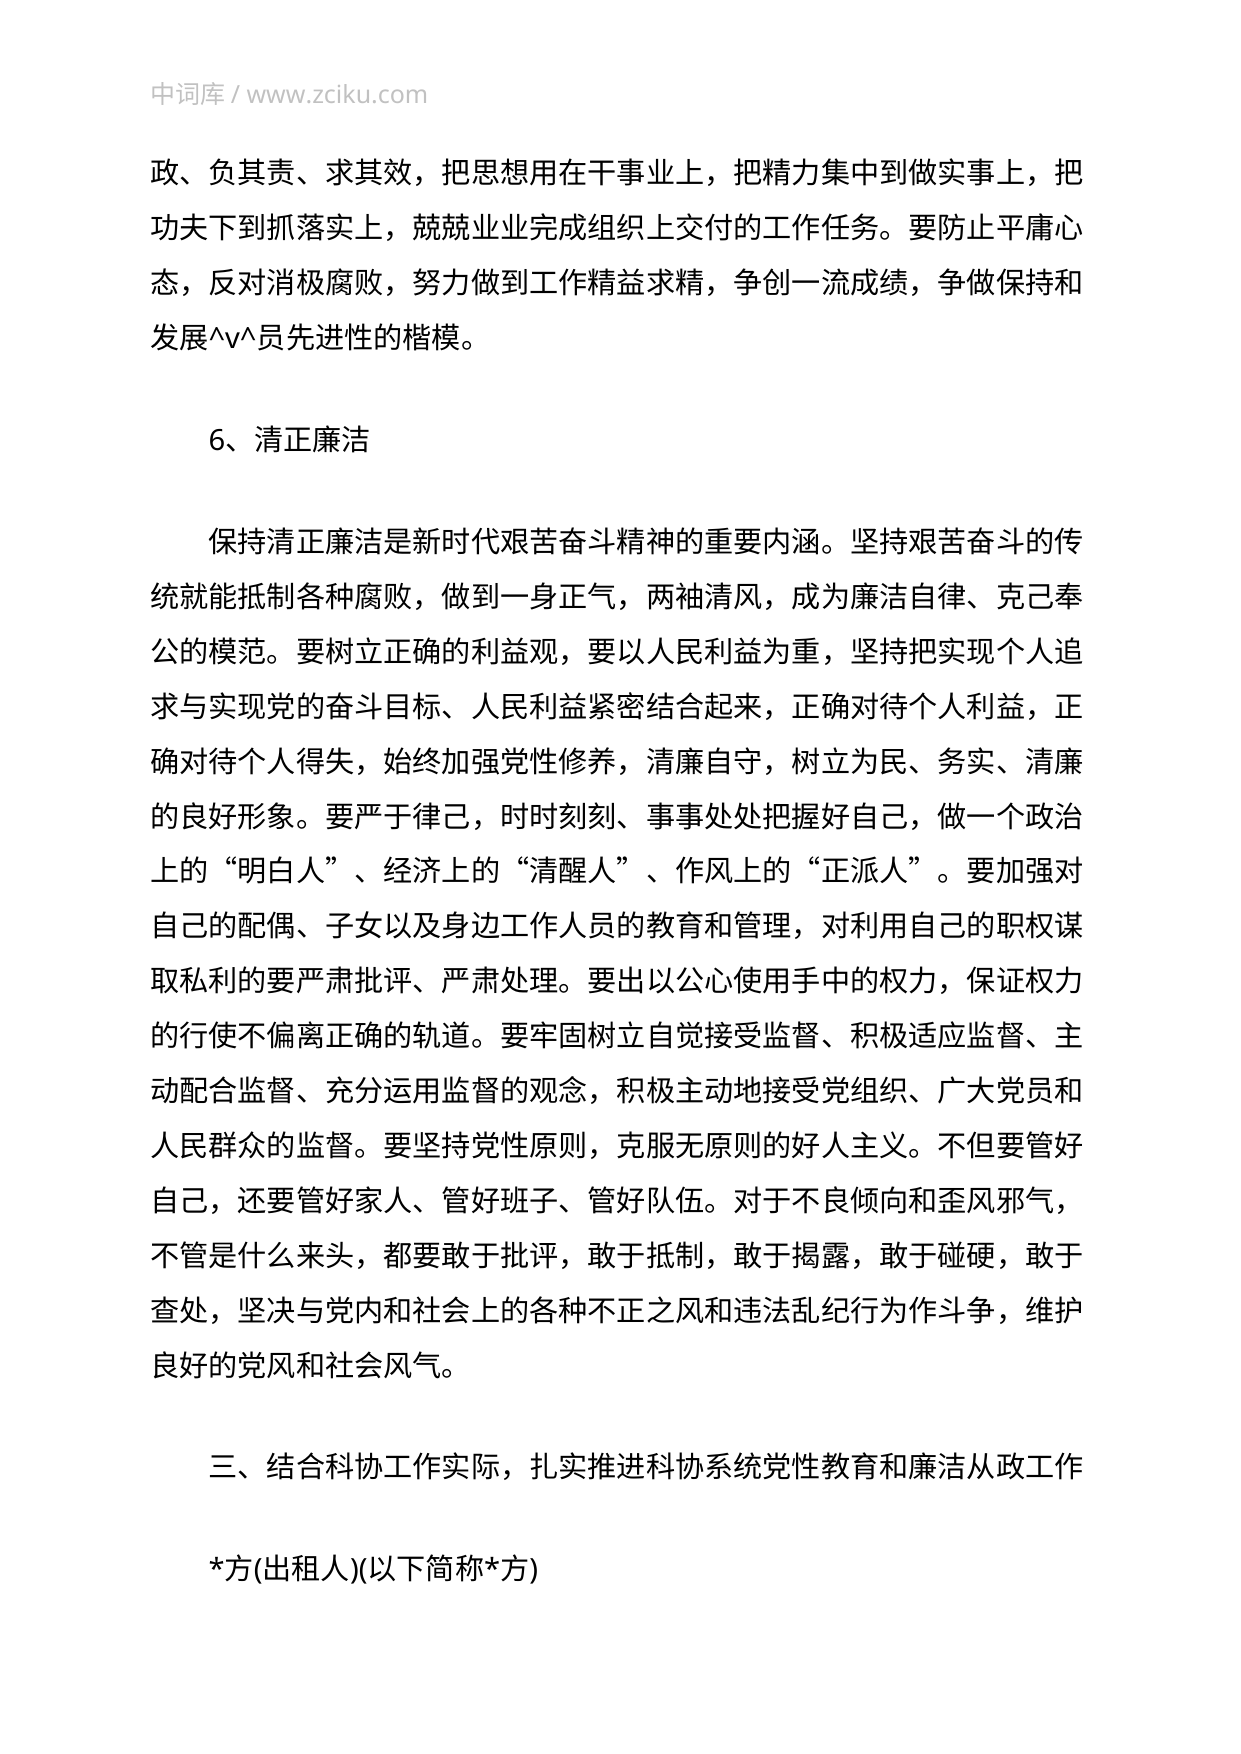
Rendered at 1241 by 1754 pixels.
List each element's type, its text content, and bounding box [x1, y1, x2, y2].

text 6、清正廉洁 [150, 417, 1090, 459]
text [150, 150, 1090, 357]
text 保持清正廉洁是新时代艰苦奋斗精神的重要内涵。坚持艰苦奋斗的传统就能抵制各种腐败，做到一身正气，两袖清风，成为廉洁自律、克己奉公的模范。要树立正确的利益观，要以人民利益为重，坚持把实现个人追求与实现党的奋斗目标、人民利益紧密结合起来，正确对待个人利益，正确对待个人得失，始终加强党性修养，清廉自守，树立为民、务实、清廉的良好形象。要严于律己，时时刻刻、事事处处把握好自己，做一个政治上的“明白人”、经济上的“清醒人”、作风上的“正派人”。要加强对自己的配偶、子女以及身边工作人员的教育和管理，对利用自己的职权谋取私利的要严肃批评、严肃处理。要出以公心使用手中的权力，保证权力的行使不偏离正确的轨道。要牢固树立自觉接受监督、积极适应监督、主动配合监督、充分运用监督的观念，积极主动地接受党组织、广大党员和人民群众的监督。要坚持党性原则，克服无原则的好人主义。不但要管好自己，还要管好家人、管好班子、管好队伍。对于不良倾向和歪风邪气，不管是什么来头，都要敢于批评，敢于抵制，敢于揭露，敢于碰硬，敢于查处，坚决与党内和社会上的各种不正之风和违法乱纪行为作斗争，维护良好的党风和社会风气。 [150, 519, 1090, 1384]
text 三、结合科协工作实际，扎实推进科协系统党性教育和廉洁从政工作 [150, 1444, 1090, 1486]
text *方(出租人)(以下简称*方) [150, 1546, 1090, 1588]
